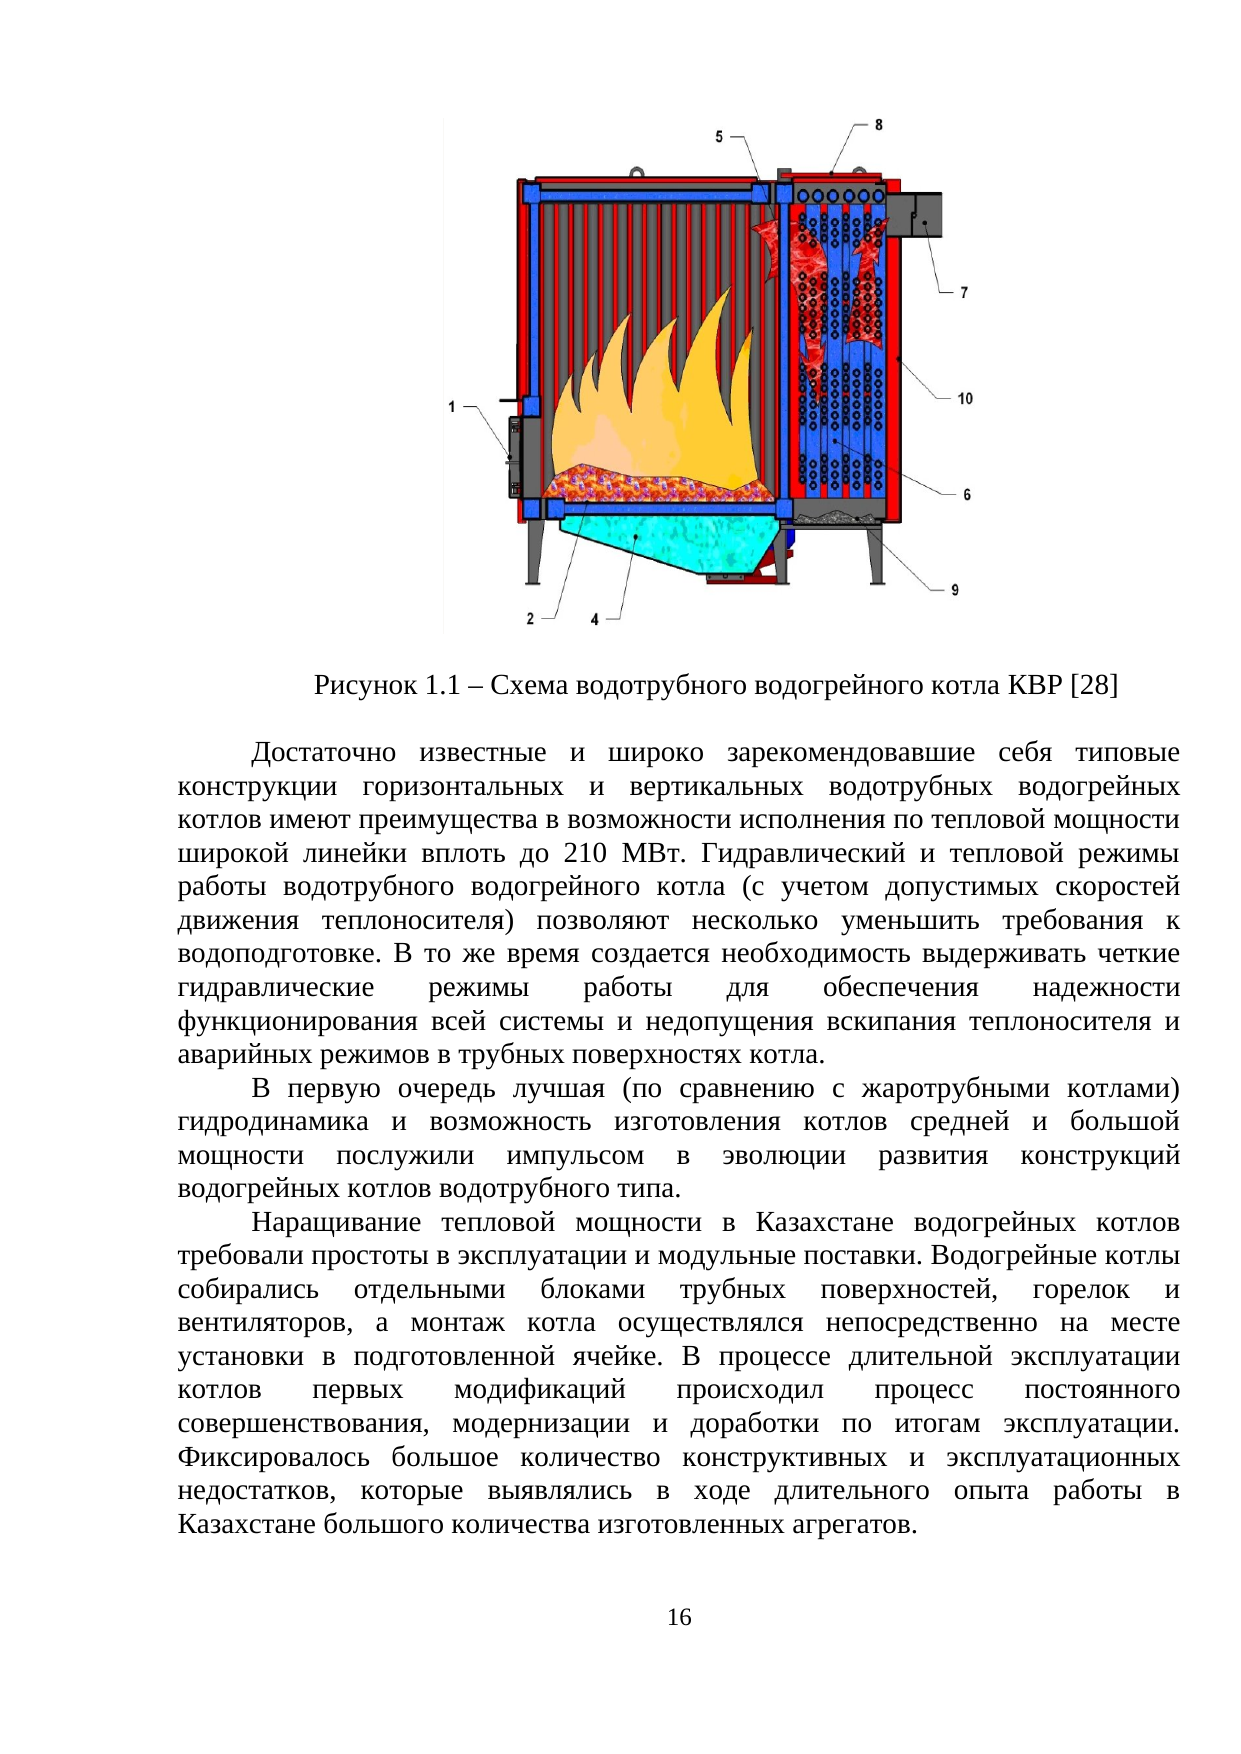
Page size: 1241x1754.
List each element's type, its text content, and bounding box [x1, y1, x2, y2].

picture [443, 118, 990, 634]
text Рисунок 1.1 – Схема водотрубного водогрейного котла КВР [28] [177, 667, 1181, 701]
text Достаточно известные и широко зарекомендовавшие себя типовые конструкции горизонтальных и вертикальных водотрубных водогрейных котлов имеют преимущества в возможности исполнения по тепловой мощности широкой линейки вплоть до 210 МВт. Гидравлический и тепловой режимы работы водотрубного водогрейного котла (с учетом допустимых скоростей движения теплоносителя) позволяют несколько уменьшить требования к водоподготовке. В то же время создается необходимость выдерживать четкие гидравлические режимы работы для обеспечения надежности функционирования всей системы и недопущения вскипания теплоносителя и аварийных режимов в трубных поверхностях котла. [177, 734, 1181, 1070]
text В первую очередь лучшая (по сравнению с жаротрубными котлами) гидродинамика и возможность изготовления котлов средней и большой мощности послужили импульсом в эволюции развития конструкций водогрейных котлов водотрубного типа. [177, 1070, 1181, 1204]
text Наращивание тепловой мощности в Казахстане водогрейных котлов требовали простоты в эксплуатации и модульные поставки. Водогрейные котлы собирались отдельными блоками трубных поверхностей, горелок и вентиляторов, а монтаж котла осуществлялся непосредственно на месте установки в подготовленной ячейке. В процессе длительной эксплуатации котлов первых модификаций происходил процесс постоянного совершенствования, модернизации и доработки по итогам эксплуатации. Фиксировалось большое количество конструктивных и эксплуатационных недостатков, которые выявлялись в ходе длительного опыта работы в Казахстане большого количества изготовленных агрегатов. [177, 1204, 1181, 1539]
